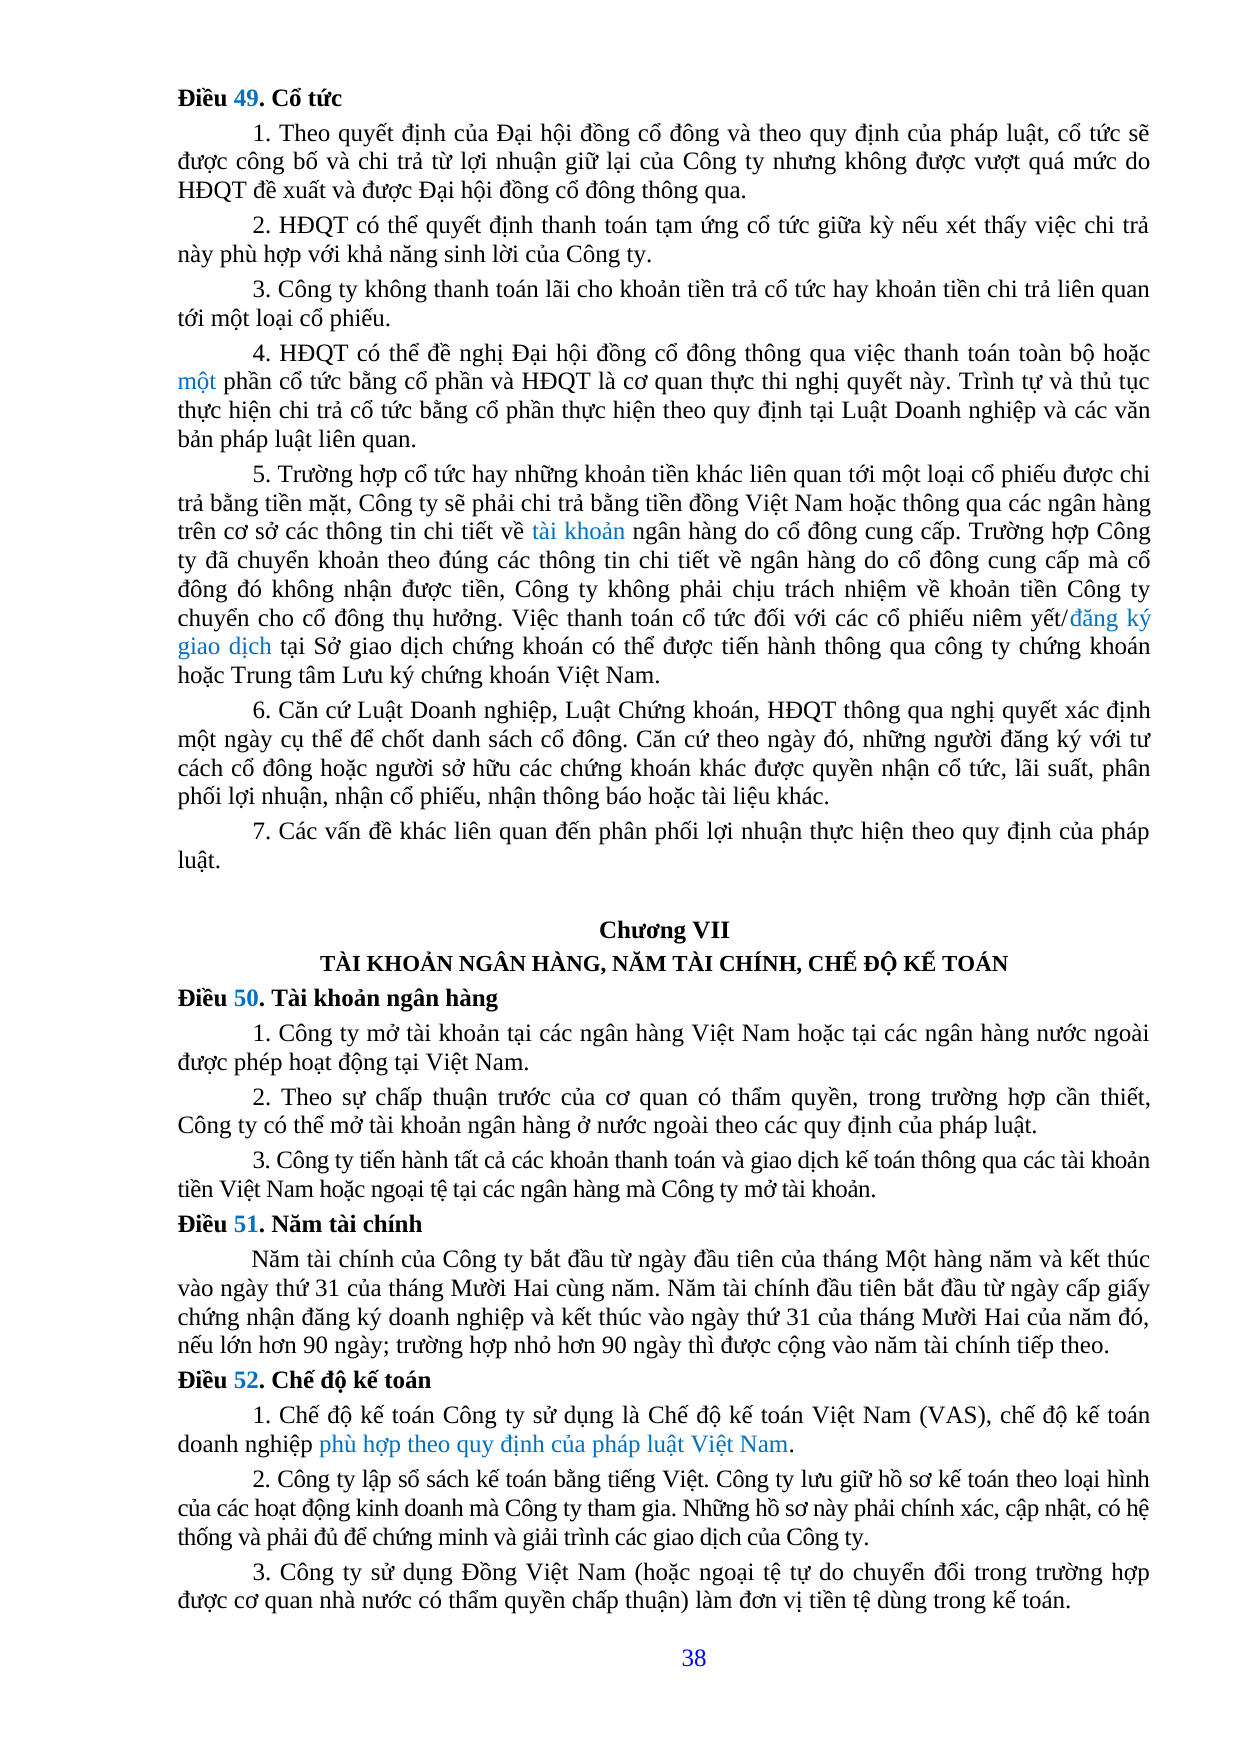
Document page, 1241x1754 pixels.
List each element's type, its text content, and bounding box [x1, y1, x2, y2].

text Năm tài chính của Công ty bắt đầu từ ngày đầu tiên của tháng Một hàng năm và kết thúc vào ngày thứ 31 của tháng Mười Hai cùng năm. Năm tài chính đầu tiên bắt đầu từ ngày cấp giấy chứng nhận đăng ký doanh nghiệp và kết thúc vào ngày thứ 31 của tháng Mười Hai của năm đó, nếu lớn hơn 90 ngày; trường hợp nhỏ hơn 90 ngày thì được cộng vào năm tài chính tiếp theo. [177, 1244, 1152, 1359]
text TÀI KHOẢN NGÂN HÀNG, NĂM TÀI CHÍNH, CHẾ ĐỘ KẾ TOÁN [177, 950, 1152, 977]
text Điều 49. Cổ tức [177, 83, 1152, 111]
text Điều 51. Năm tài chính [177, 1209, 1152, 1238]
text Điều 50. Tài khoản ngân hàng [177, 983, 1152, 1012]
text 1. Chế độ kế toán Công ty sử dụng là Chế độ kế toán Việt Nam (VAS), chế độ kế toán doanh nghiệp phù hợp theo quy định của pháp luật Việt Nam. [177, 1400, 1152, 1458]
text 4. HĐQT có thể đề nghị Đại hội đồng cổ đông thông qua việc thanh toán toàn bộ hoặc một phần cổ tức bằng cổ phần và HĐQT là cơ quan thực thi nghị quyết này. Trình tự và thủ tục thực hiện chi trả cổ tức bằng cổ phần thực hiện theo quy định tại Luật Doanh nghiệp và các văn bản pháp luật liên quan. [177, 338, 1152, 453]
text 5. Trường hợp cổ tức hay những khoản tiền khác liên quan tới một loại cổ phiếu được chi trả bằng tiền mặt, Công ty sẽ phải chi trả bằng tiền đồng Việt hoặc thông qua các ngân hàng trên cơ sở các thông tin chi tiết về tài khoản ngân hàng do cổ đông cung cấp. Trường hợp Công ty đã chuyển khoản theo đúng các thông tin chi tiết về ngân hàng do cổ đông cung cấp mà cổ đông đó không nhận được tiền, Công ty không phải chịu trách nhiệm về khoản tiền Công ty chuyển cho cổ đông thụ hưởng. Việc thanh toán cổ tức đối với các cổ phiếu niêm yết/đăng ký giao dịch tại Sở giao dịch chứng khoán có thể được tiến hành thông qua công ty chứng khoán hoặc Trung tâm Lưu ký chứng khoán Việt . [177, 459, 1152, 689]
text 2. HĐQT có thể quyết định thanh toán tạm ứng cổ tức giữa kỳ nếu xét thấy việc chi trả này phù hợp với khả năng sinh lời của Công ty. [177, 210, 1152, 268]
text 3. Công ty không thanh toán lãi cho khoản tiền trả cổ tức hay khoản tiền chi trả liên quan tới một loại cổ phiếu. [177, 274, 1152, 331]
text 1. Theo quyết định của Đại hội đồng cổ đông và theo quy định của pháp luật, cổ tức sẽ được công bố và chi trả từ lợi nhuận giữ lại của Công ty nhưng không được vượt quá mức do HĐQT đề xuất và được Đại hội đồng cổ đông thông qua. [177, 118, 1152, 204]
text 6. Căn cứ Luật Doanh nghiệp, Luật Chứng khoán, HĐQT thông qua nghị quyết xác định một ngày cụ thể để chốt danh sách cổ đông. Căn cứ theo ngày đó, những người đăng ký với tư cách cổ đông hoặc người sở hữu các chứng khoán khác được quyền nhận cổ tức, lãi suất, phân phối lợi nhuận, nhận cổ phiếu, nhận thông báo hoặc tài liệu khác. [177, 695, 1152, 810]
text 3. Công ty tiến hành tất cả các khoản thanh toán và giao dịch kế toán thông qua các tài khoản tiền Việt hoặc ngoại tệ tại các ngân hàng mà Công ty mở tài khoản. [177, 1145, 1152, 1203]
text 2. Theo sự chấp thuận trước của cơ quan có thẩm quyền, trong trường hợp cần thiết, Công ty có thể mở tài khoản ngân hàng ở nước ngoài theo các quy định của pháp luật. [177, 1082, 1152, 1139]
text Điều 52. Chế độ kế toán [177, 1365, 1152, 1394]
text 2. Công ty lập sổ sách kế toán bằng tiếng Việt. Công ty lưu giữ hồ sơ kế toán theo loại hình của các hoạt động kinh doanh mà Công ty tham gia. Những hồ sơ này phải chính xác, cập nhật, có hệ thống và phải đủ để chứng minh và giải trình các giao dịch của Công ty. [177, 1464, 1152, 1550]
text 7. Các vấn đề khác liên quan đến phân phối lợi nhuận thực hiện theo quy định của pháp luật. [177, 816, 1152, 874]
text 3. Công ty sử dụng Đồng Việt (hoặc ngoại tệ tự do chuyển đổi trong trường hợp được cơ quan nhà nước có thẩm quyền chấp thuận) làm đơn vị tiền tệ dùng trong kế toán. [177, 1557, 1152, 1614]
text Chương VII [177, 915, 1152, 944]
text 1. Công ty mở tài khoản tại các ngân hàng Việt hoặc tại các ngân hàng nước ngoài được phép hoạt động tại Việt . [177, 1018, 1152, 1075]
